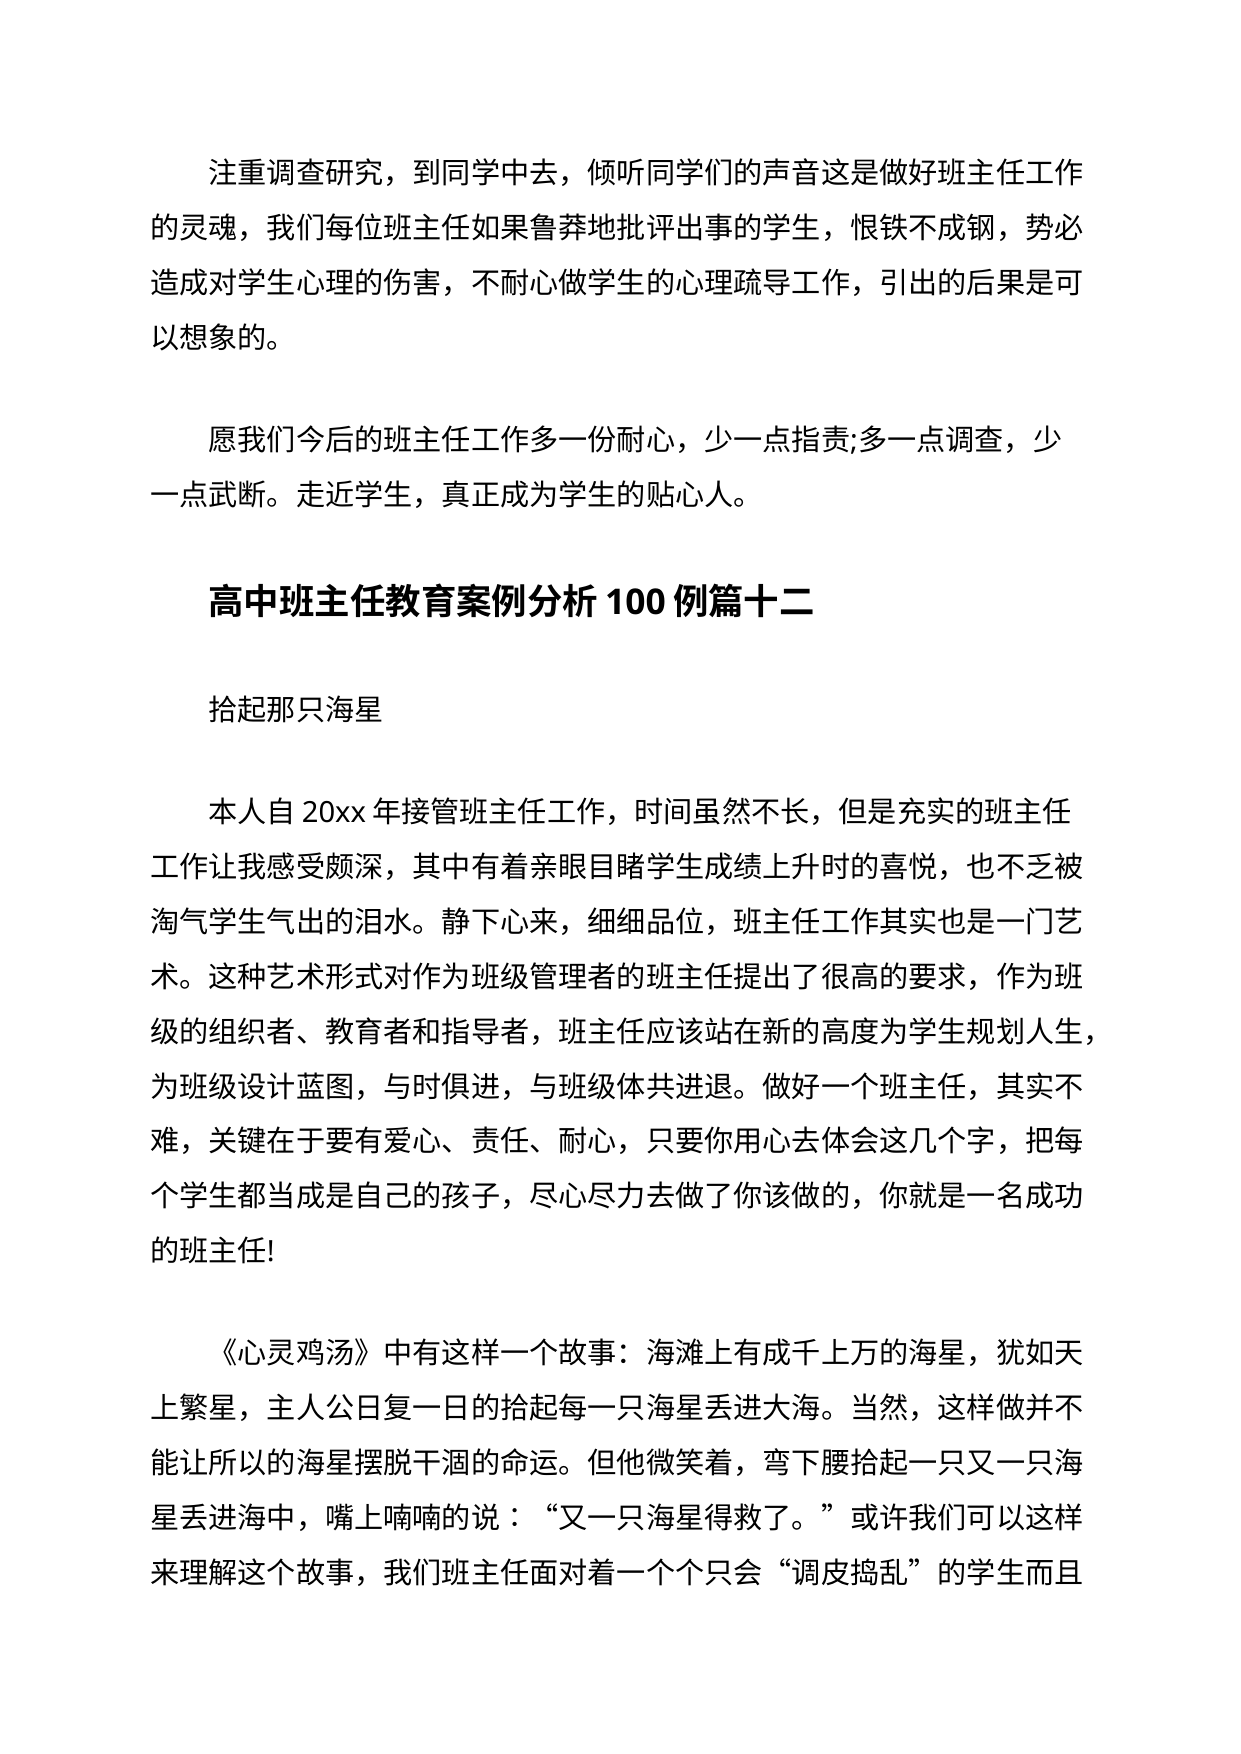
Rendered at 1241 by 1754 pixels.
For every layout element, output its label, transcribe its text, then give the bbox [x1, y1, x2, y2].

text 注重调查研究，到同学中去，倾听同学们的声音这是做好班主任工作的灵魂，我们每位班主任如果鲁莽地批评出事的学生，恨铁不成钢，势必造成对学生心理的伤害，不耐心做学生的心理疏导工作，引出的后果是可以想象的。 [150, 150, 1090, 357]
text 高中班主任教育案例分析100例篇十二 [150, 573, 1090, 624]
text 拾起那只海星 [150, 687, 1090, 729]
text 本人自20xx年接管班主任工作，时间虽然不长，但是充实的班主任工作让我感受颇深，其中有着亲眼目睹学生成绩上升时的喜悦，也不乏被淘气学生气出的泪水。静下心来，细细品位，班主任工作其实也是一门艺术。这种艺术形式对作为班级管理者的班主任提出了很高的要求，作为班级的组织者、教育者和指导者，班主任应该站在新的高度为学生规划人生，为班级设计蓝图，与时俱进，与班级体共进退。做好一个班主任，其实不难，关键在于要有爱心、责任、耐心，只要你用心去体会这几个字，把每个学生都当成是自己的孩子，尽心尽力去做了你该做的，你就是一名成功的班主任! [150, 788, 1090, 1270]
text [150, 1330, 1090, 1592]
text 愿我们今后的班主任工作多一份耐心，少一点指责;多一点调查，少一点武断。走近学生，真正成为学生的贴心人。 [150, 416, 1090, 514]
